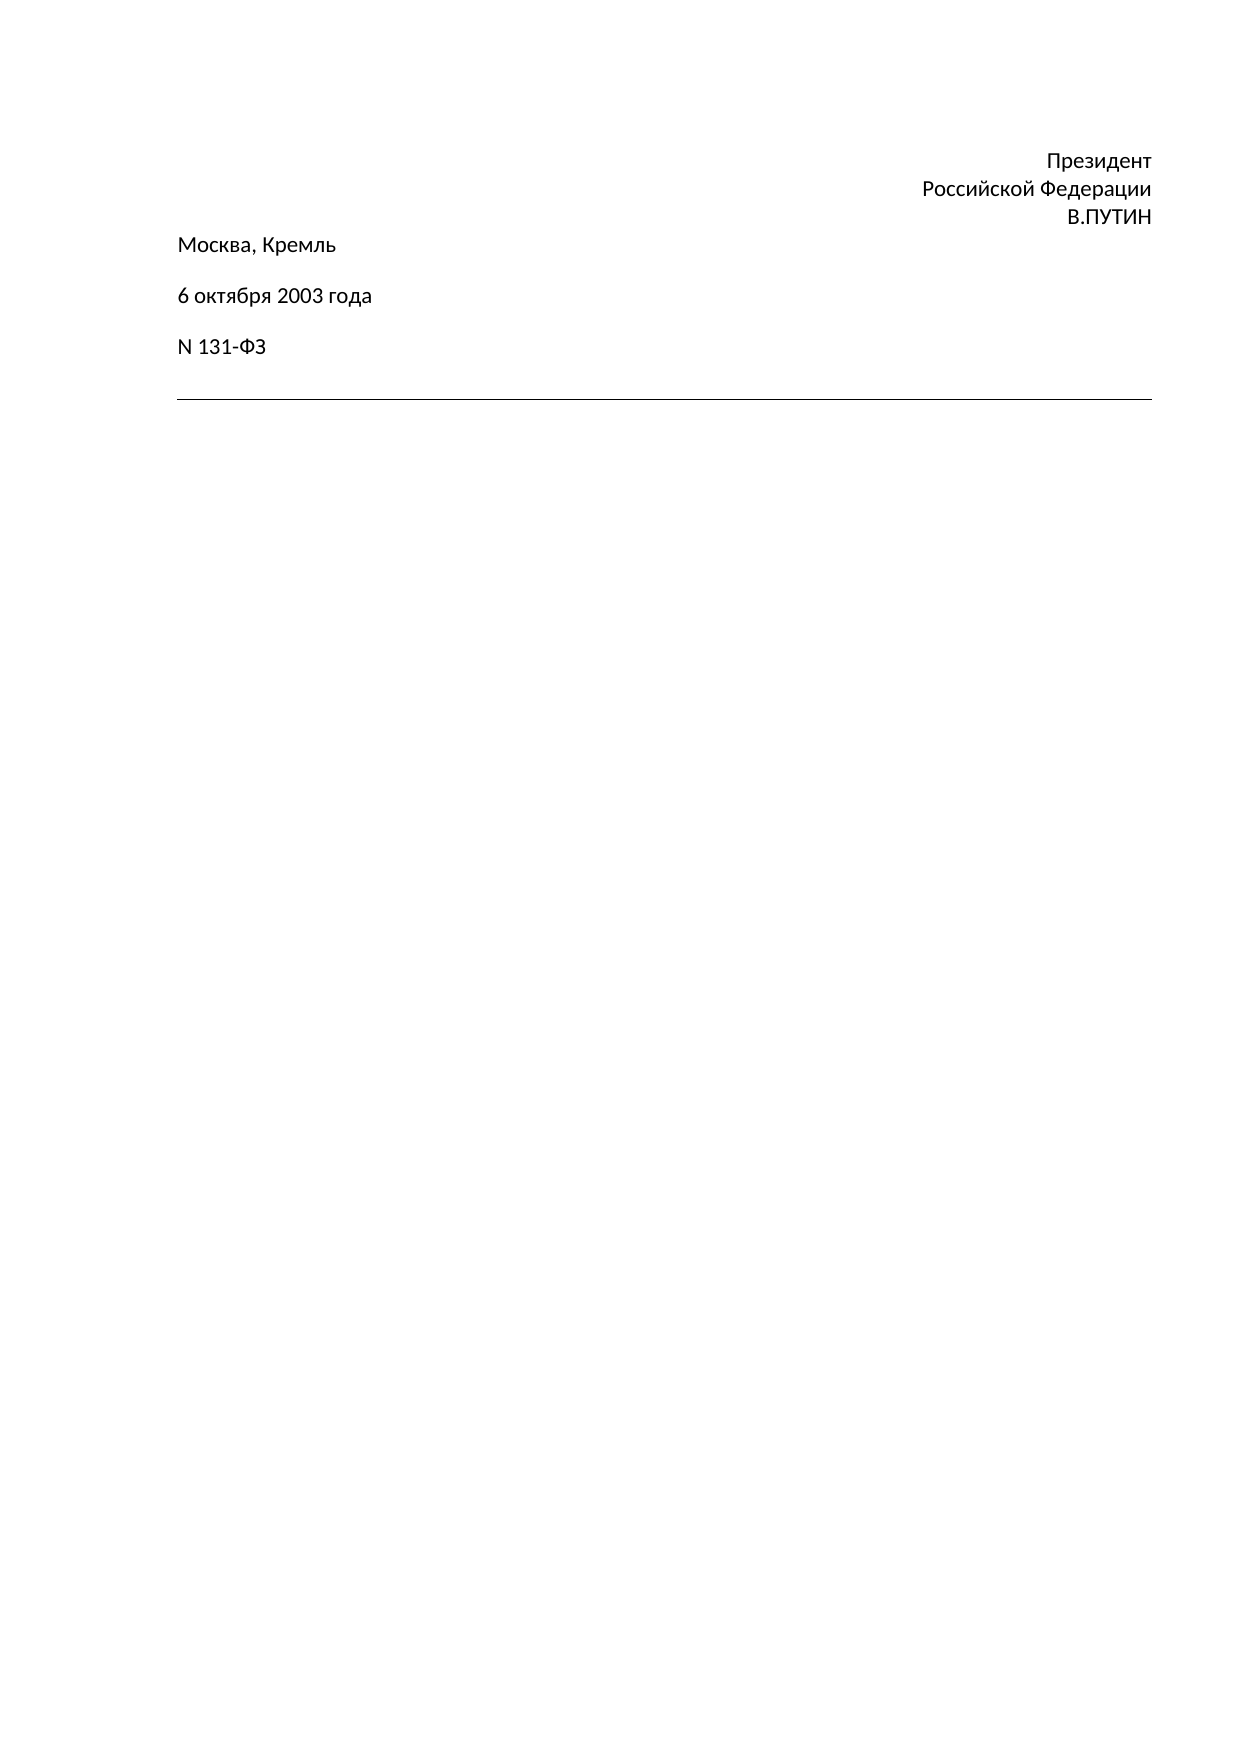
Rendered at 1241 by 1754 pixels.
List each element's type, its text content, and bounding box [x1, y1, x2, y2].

text Российской Федерации [177, 174, 1152, 202]
text Москва, Кремль [177, 230, 1152, 258]
text N 131-ФЗ [177, 332, 1152, 360]
text В.ПУТИН [177, 202, 1152, 230]
text 6 октября 2003 года [177, 281, 1152, 309]
text Президент [177, 146, 1152, 174]
